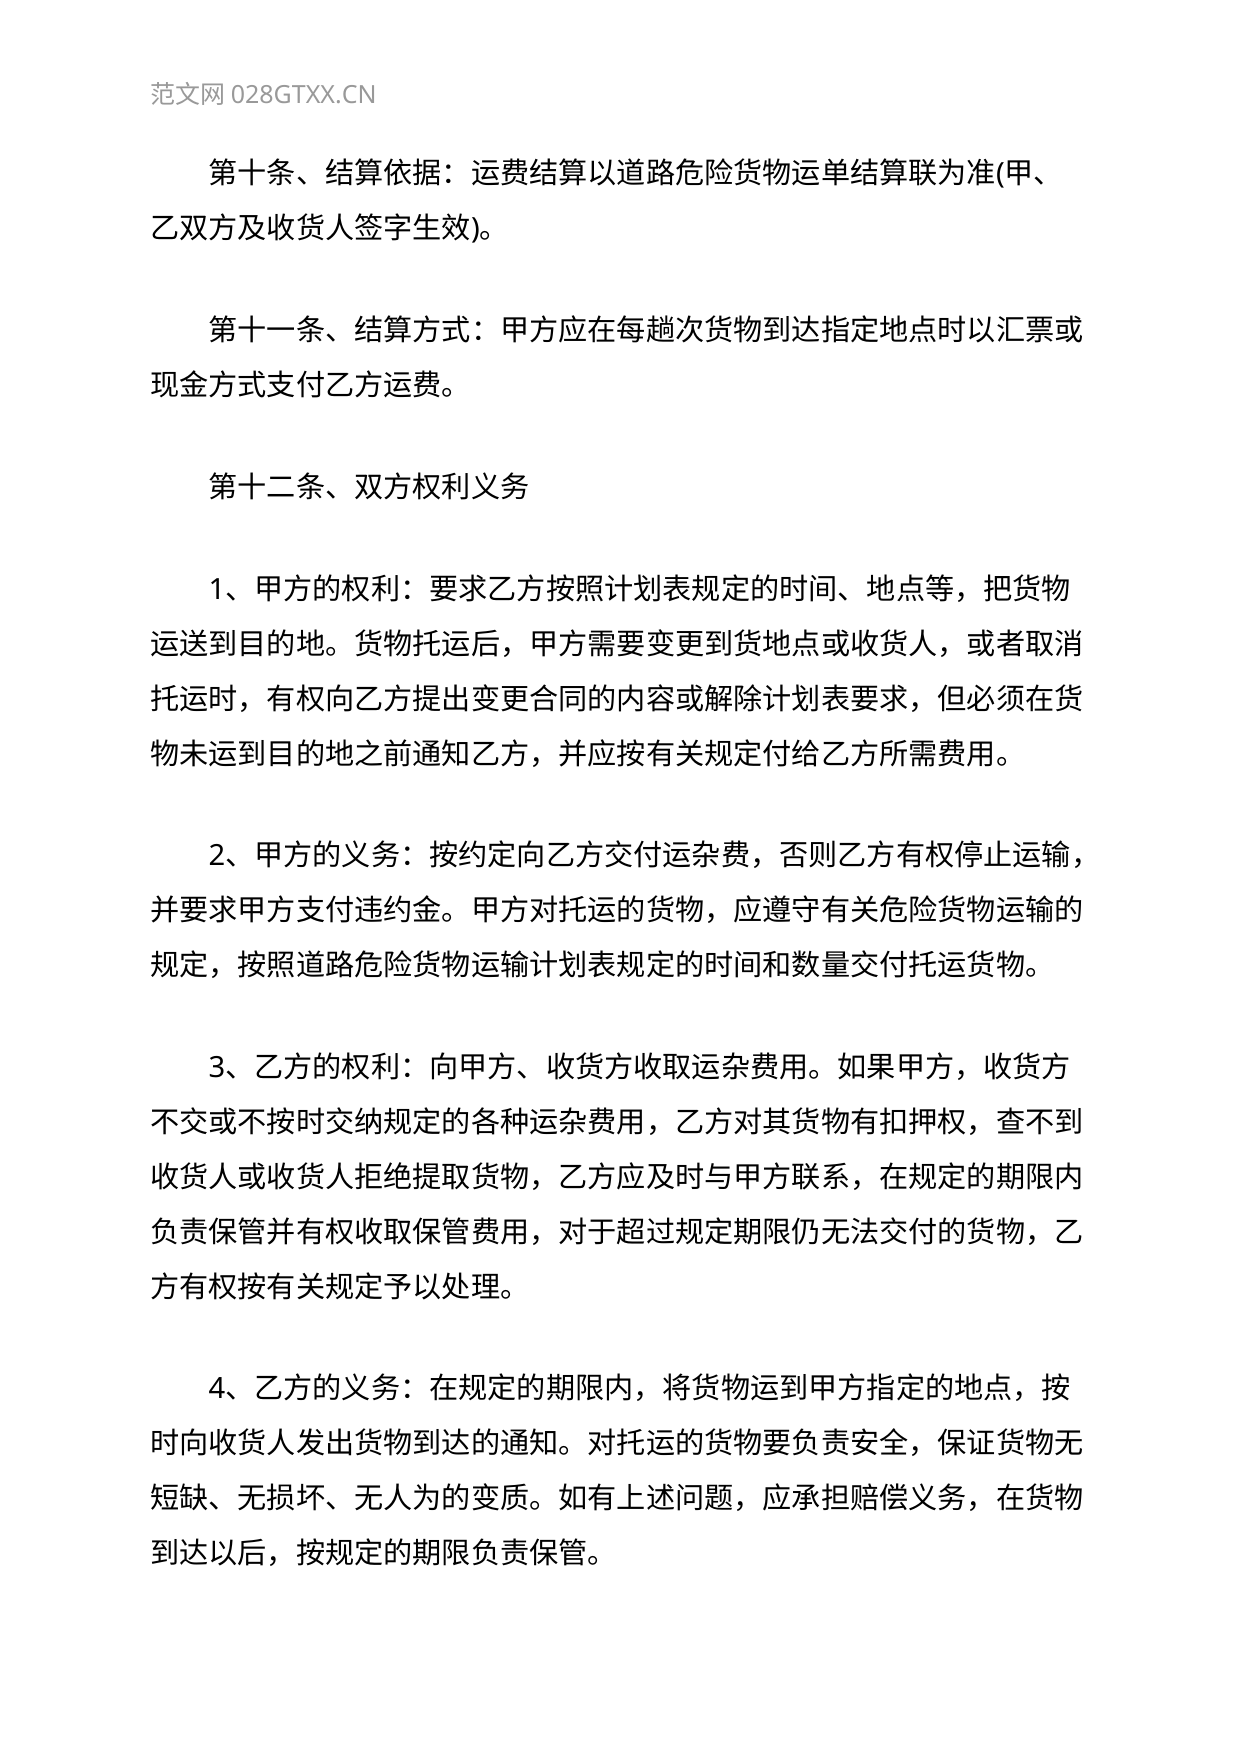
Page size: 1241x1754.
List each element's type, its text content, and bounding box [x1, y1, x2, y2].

text 第十条、结算依据：运费结算以道路危险货物运单结算联为准(甲、乙双方及收货人签字生效)。 [150, 150, 1090, 247]
text 4、乙方的义务：在规定的期限内，将货物运到甲方指定的地点，按时向收货人发出货物到达的通知。对托运的货物要负责安全，保证货物无短缺、无损坏、无人为的变质。如有上述问题，应承担赔偿义务，在货物到达以后，按规定的期限负责保管。 [150, 1365, 1090, 1572]
text 第十一条、结算方式：甲方应在每趟次货物到达指定地点时以汇票或现金方式支付乙方运费。 [150, 307, 1090, 404]
text 1、甲方的权利：要求乙方按照计划表规定的时间、地点等，把货物运送到目的地。货物托运后，甲方需要变更到货地点或收货人，或者取消托运时，有权向乙方提出变更合同的内容或解除计划表要求，但必须在货物未运到目的地之前通知乙方，并应按有关规定付给乙方所需费用。 [150, 565, 1090, 772]
text 2、甲方的义务：按约定向乙方交付运杂费，否则乙方有权停止运输，并要求甲方支付违约金。甲方对托运的货物，应遵守有关危险货物运输的规定，按照道路危险货物运输计划表规定的时间和数量交付托运货物。 [150, 832, 1090, 984]
text 3、乙方的权利：向甲方、收货方收取运杂费用。如果甲方，收货方不交或不按时交纳规定的各种运杂费用，乙方对其货物有扣押权，查不到收货人或收货人拒绝提取货物，乙方应及时与甲方联系，在规定的期限内负责保管并有权收取保管费用，对于超过规定期限仍无法交付的货物，乙方有权按有关规定予以处理。 [150, 1044, 1090, 1306]
text 第十二条、双方权利义务 [150, 464, 1090, 506]
